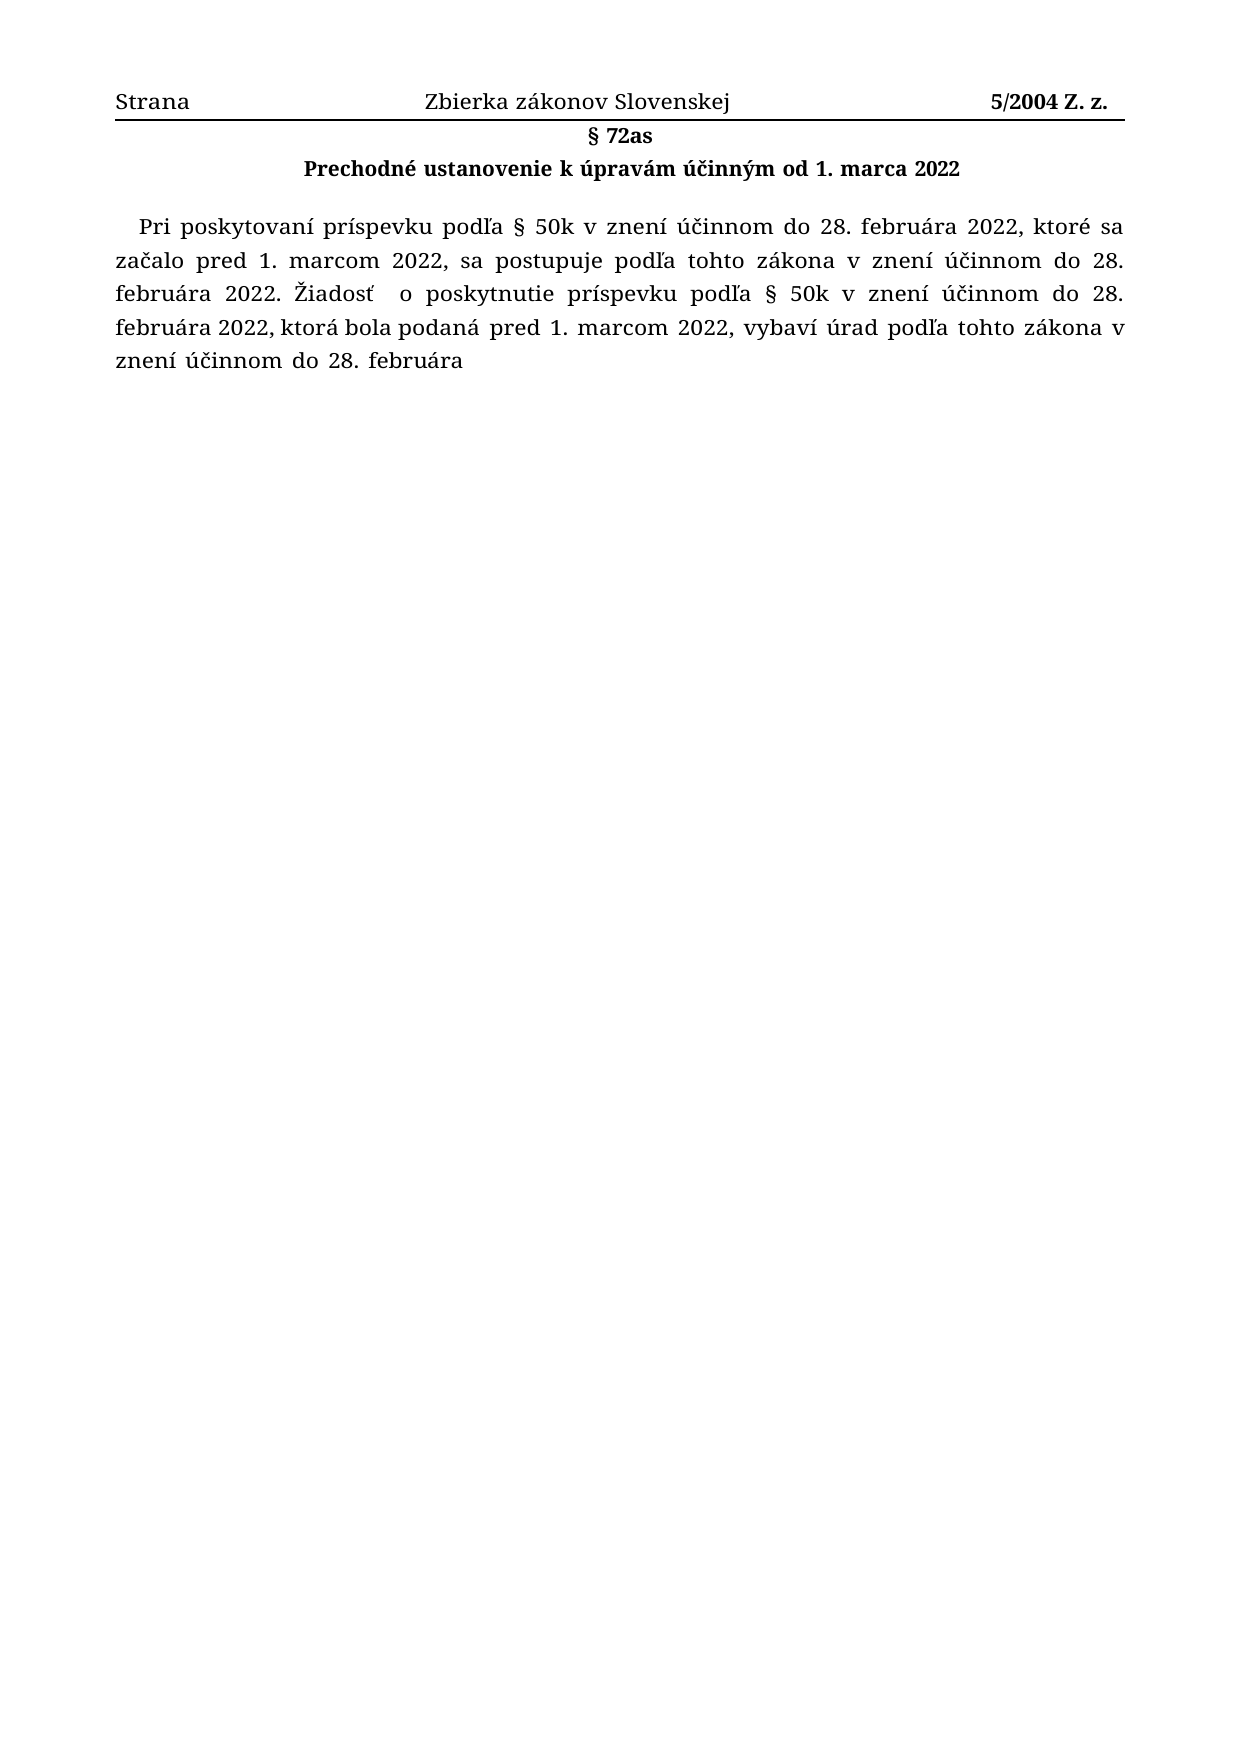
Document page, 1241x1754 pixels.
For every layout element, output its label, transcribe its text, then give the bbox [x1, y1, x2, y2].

text Pri poskytovaní príspevku podľa § 50k v znení účinnom do 28. februára 2022, ktoré sa začalo pred 1. marcom 2022, sa postupuje podľa tohto zákona v znení účinnom do 28. februára 2022. Žiadosť o poskytnutie príspevku podľa § 50k v znení účinnom do 28. februára 2022, ktorá bola podaná pred 1. marcom 2022, vybaví úrad podľa tohto zákona v znení účinnom do 28. februára [115, 212, 1125, 375]
text Prechodné ustanovenie k úpravám účinným od 1. marca 2022 [162, 154, 1078, 182]
subtitle § 72as [162, 121, 1078, 149]
